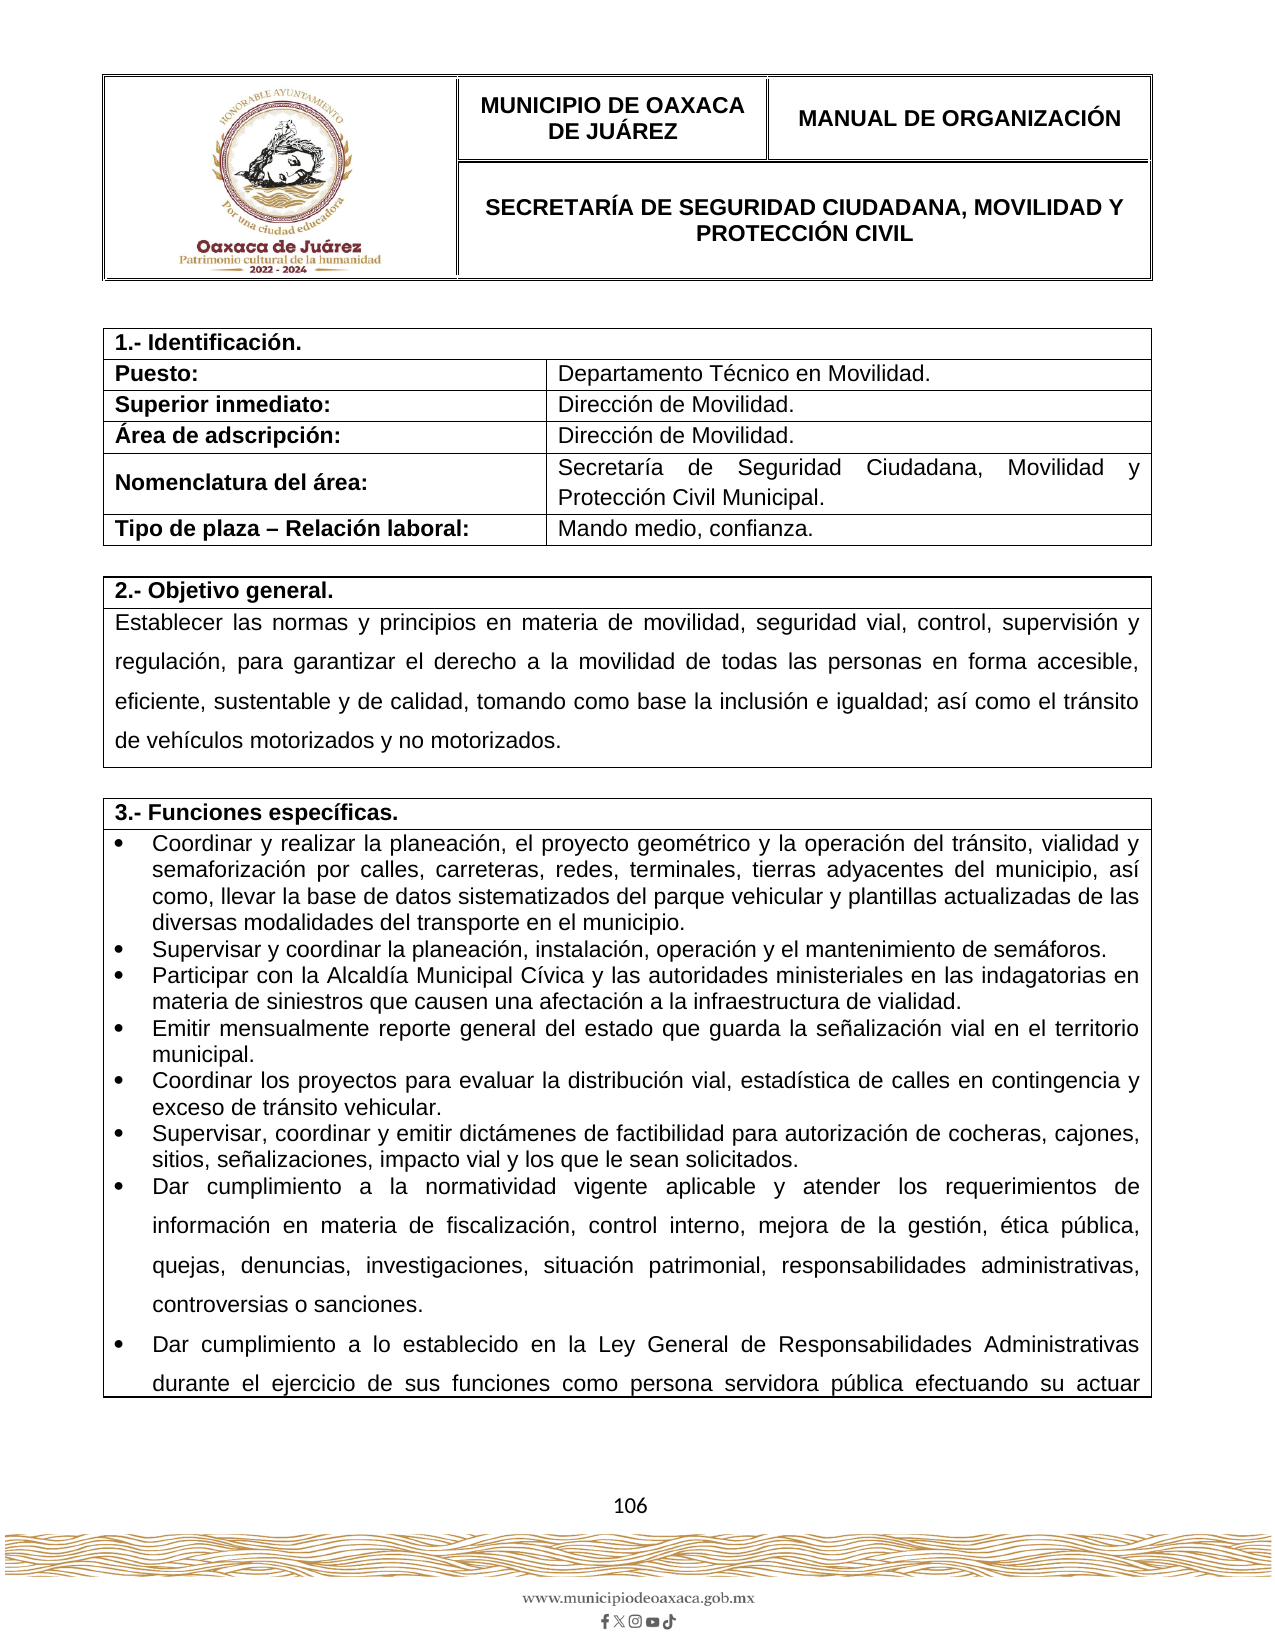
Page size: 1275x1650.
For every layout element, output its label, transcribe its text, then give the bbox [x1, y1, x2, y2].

table_cell Puesto: [104, 360, 546, 390]
table_cell Dirección de Movilidad. [547, 422, 1151, 452]
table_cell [104, 830, 1151, 1396]
table_cell Establecer las normas y principios en materia de movilidad, seguridad vial, control, supervisión y regulación, para garantizar el derecho a la movilidad de todas las personas en forma accesible, eficiente, sustentable y de calidad, tomando como base la inclusión e igualdad; así como el tránsito de vehículos motorizados y no motorizados. [104, 609, 1151, 767]
table_cell Área de adscripción: [104, 422, 546, 452]
table_cell Secretaría de Seguridad Ciudadana, Movilidad y Protección Civil Municipal. [547, 454, 1151, 514]
table_header 1.- Identificación. [104, 329, 1151, 359]
picture [5, 1519, 1272, 1645]
table_cell Tipo de plaza – Relación laboral: [104, 515, 546, 545]
table_cell Dirección de Movilidad. [547, 391, 1151, 421]
table_cell Nomenclatura del área: [104, 454, 546, 514]
table_header 2.- Objetivo general. [104, 578, 1151, 608]
table_cell Departamento Técnico en Movilidad. [547, 360, 1151, 390]
table_cell Superior inmediato: [104, 391, 546, 421]
table_cell Mando medio, confianza. [547, 515, 1151, 545]
table_header 3.- Funciones específicas. [104, 799, 1151, 829]
